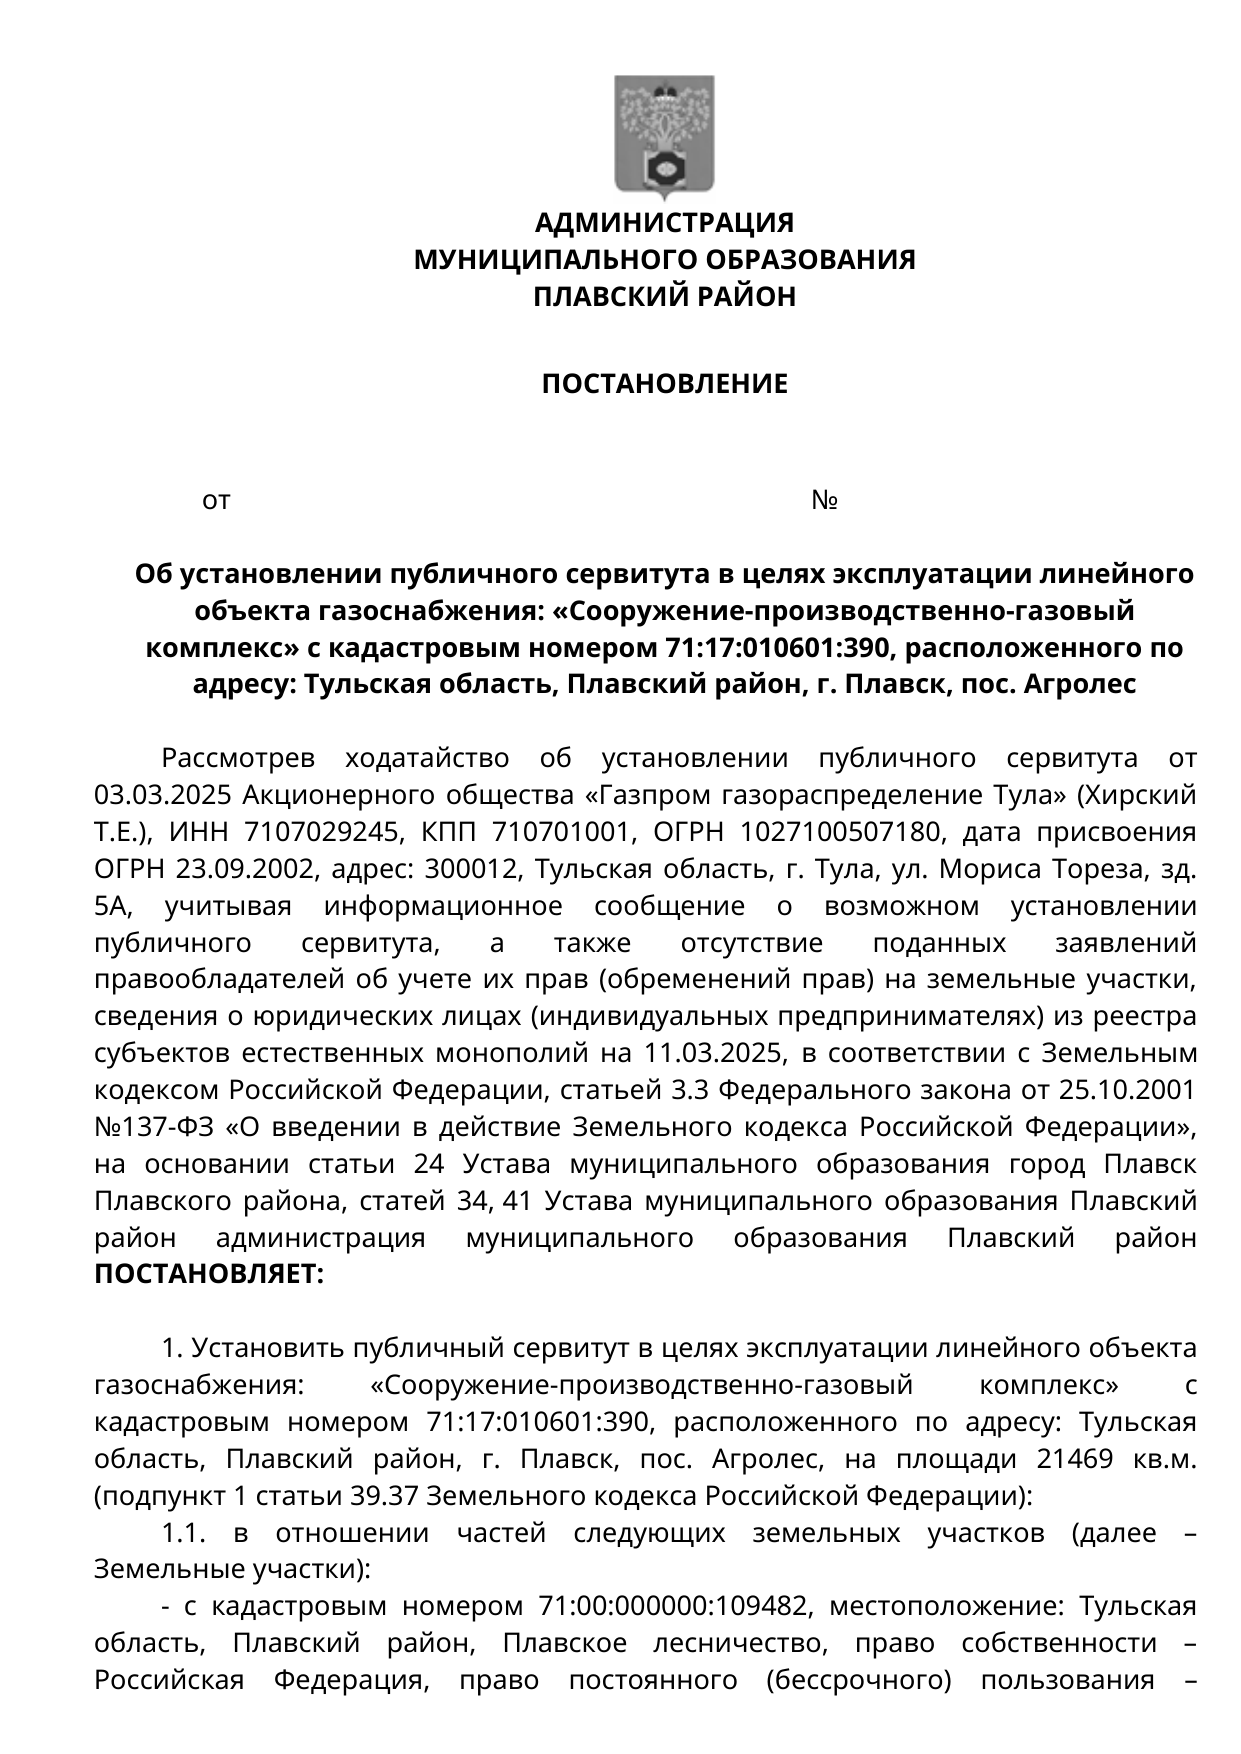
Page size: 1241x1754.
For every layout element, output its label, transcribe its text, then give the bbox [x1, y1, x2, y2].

table_header от [190, 481, 799, 517]
table_header № [799, 481, 1050, 517]
text 1. Установить публичный сервитут в целях эксплуатации линейного объекта газоснабжения: «Сооружение-производственно-газовый комплекс» с кадастровым номером 71:17:010601:390, расположенного по адресу: Тульская область, Плавский район, г. Плавск, пос. Агролес, на площади 21469 кв.м. (подпункт 1 статьи 39.37 Земельного кодекса Российской Федерации): [94, 1329, 1199, 1513]
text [94, 1587, 1199, 1697]
text Рассмотрев ходатайство об установлении публичного сервитута от 03.03.2025 Акционерного общества «Газпром газораспределение Тула» (Хирский Т.Е.), ИНН 7107029245, КПП 710701001, ОГРН 1027100507180, дата присвоения ОГРН 23.09.2002, адрес: 300012, Тульская область, г. Тула, ул. Мориса Тореза, зд. 5А, учитывая информационное сообщение о возможном установлении публичного сервитута, а также отсутствие поданных заявлений правообладателей об учете их прав (обременений прав) на земельные участки, сведения о юридических лицах (индивидуальных предпринимателях) из реестра субъектов естественных монополий на 11.03.2025, в соответствии с Земельным кодексом Российской Федерации, статьей 3.3 Федерального закона от 25.10.2001 №137-ФЗ «О введении в действие Земельного кодекса Российской Федерации», на основании статьи 24 Устава муниципального образования город Плавск Плавского района, статей 34, 41 Устава муниципального образования Плавский район администрация муниципального образования Плавский район ПОСТАНОВЛЯЕТ: [94, 739, 1199, 1292]
text Об установлении публичного сервитута в целях эксплуатации линейного объекта газоснабжения: «Сооружение-производственно-газовый комплекс» с кадастровым номером 71:17:010601:390, расположенного по адресу: Тульская область, Плавский район, г. Плавск, пос. Агролес [131, 554, 1198, 702]
text ПЛАВСКИЙ РАЙОН [131, 277, 1198, 314]
text МУНИЦИПАЛЬНОГО ОБРАЗОВАНИЯ [131, 240, 1198, 277]
picture [613, 75, 717, 204]
text ПОСТАНОВЛЕНИЕ [131, 376, 1198, 397]
text 1.1. в отношении частей следующих земельных участков (далее – Земельные участки): [94, 1513, 1199, 1587]
text АДМИНИСТРАЦИЯ [131, 203, 1198, 240]
